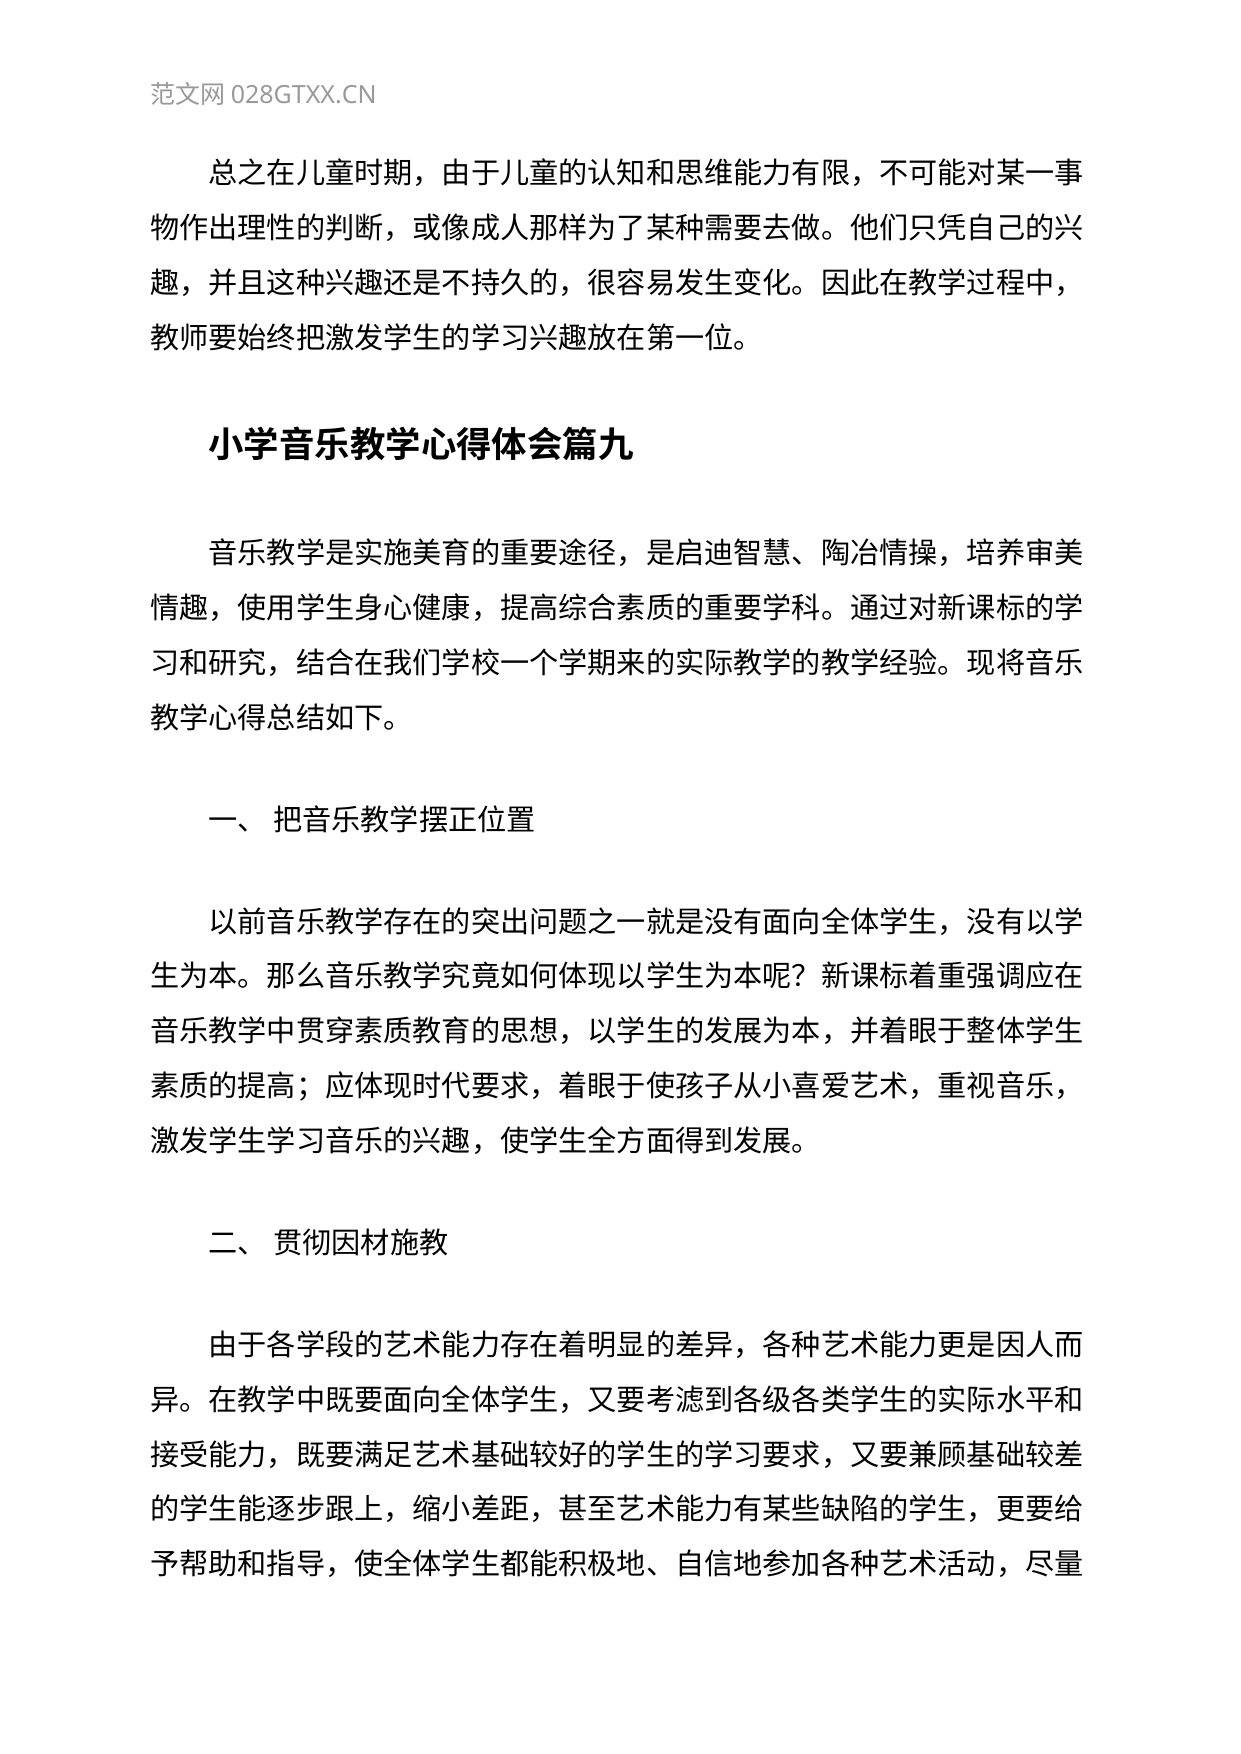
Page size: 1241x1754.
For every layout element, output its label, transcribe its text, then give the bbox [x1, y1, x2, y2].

text 音乐教学是实施美育的重要途径，是启迪智慧、陶冶情操，培养审美情趣，使用学生身心健康，提高综合素质的重要学科。通过对新课标的学习和研究，结合在我们学校一个学期来的实际教学的教学经验。现将音乐教学心得总结如下。 [150, 530, 1090, 737]
text 一、 把音乐教学摆正位置 [150, 796, 1090, 839]
text 总之在儿童时期，由于儿童的认知和思维能力有限，不可能对某一事物作出理性的判断，或像成人那样为了某种需要去做。他们只凭自己的兴趣，并且这种兴趣还是不持久的，很容易发生变化。因此在教学过程中，教师要始终把激发学生的学习兴趣放在第一位。 [150, 150, 1090, 357]
text 二、 贯彻因材施教 [150, 1219, 1090, 1262]
text 小学音乐教学心得体会篇九 [150, 416, 1090, 468]
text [150, 1321, 1090, 1583]
text 以前音乐教学存在的突出问题之一就是没有面向全体学生，没有以学生为本。那么音乐教学究竟如何体现以学生为本呢？新课标着重强调应在音乐教学中贯穿素质教育的思想，以学生的发展为本，并着眼于整体学生素质的提高；应体现时代要求，着眼于使孩子从小喜爱艺术，重视音乐，激发学生学习音乐的兴趣，使学生全方面得到发展。 [150, 898, 1090, 1160]
